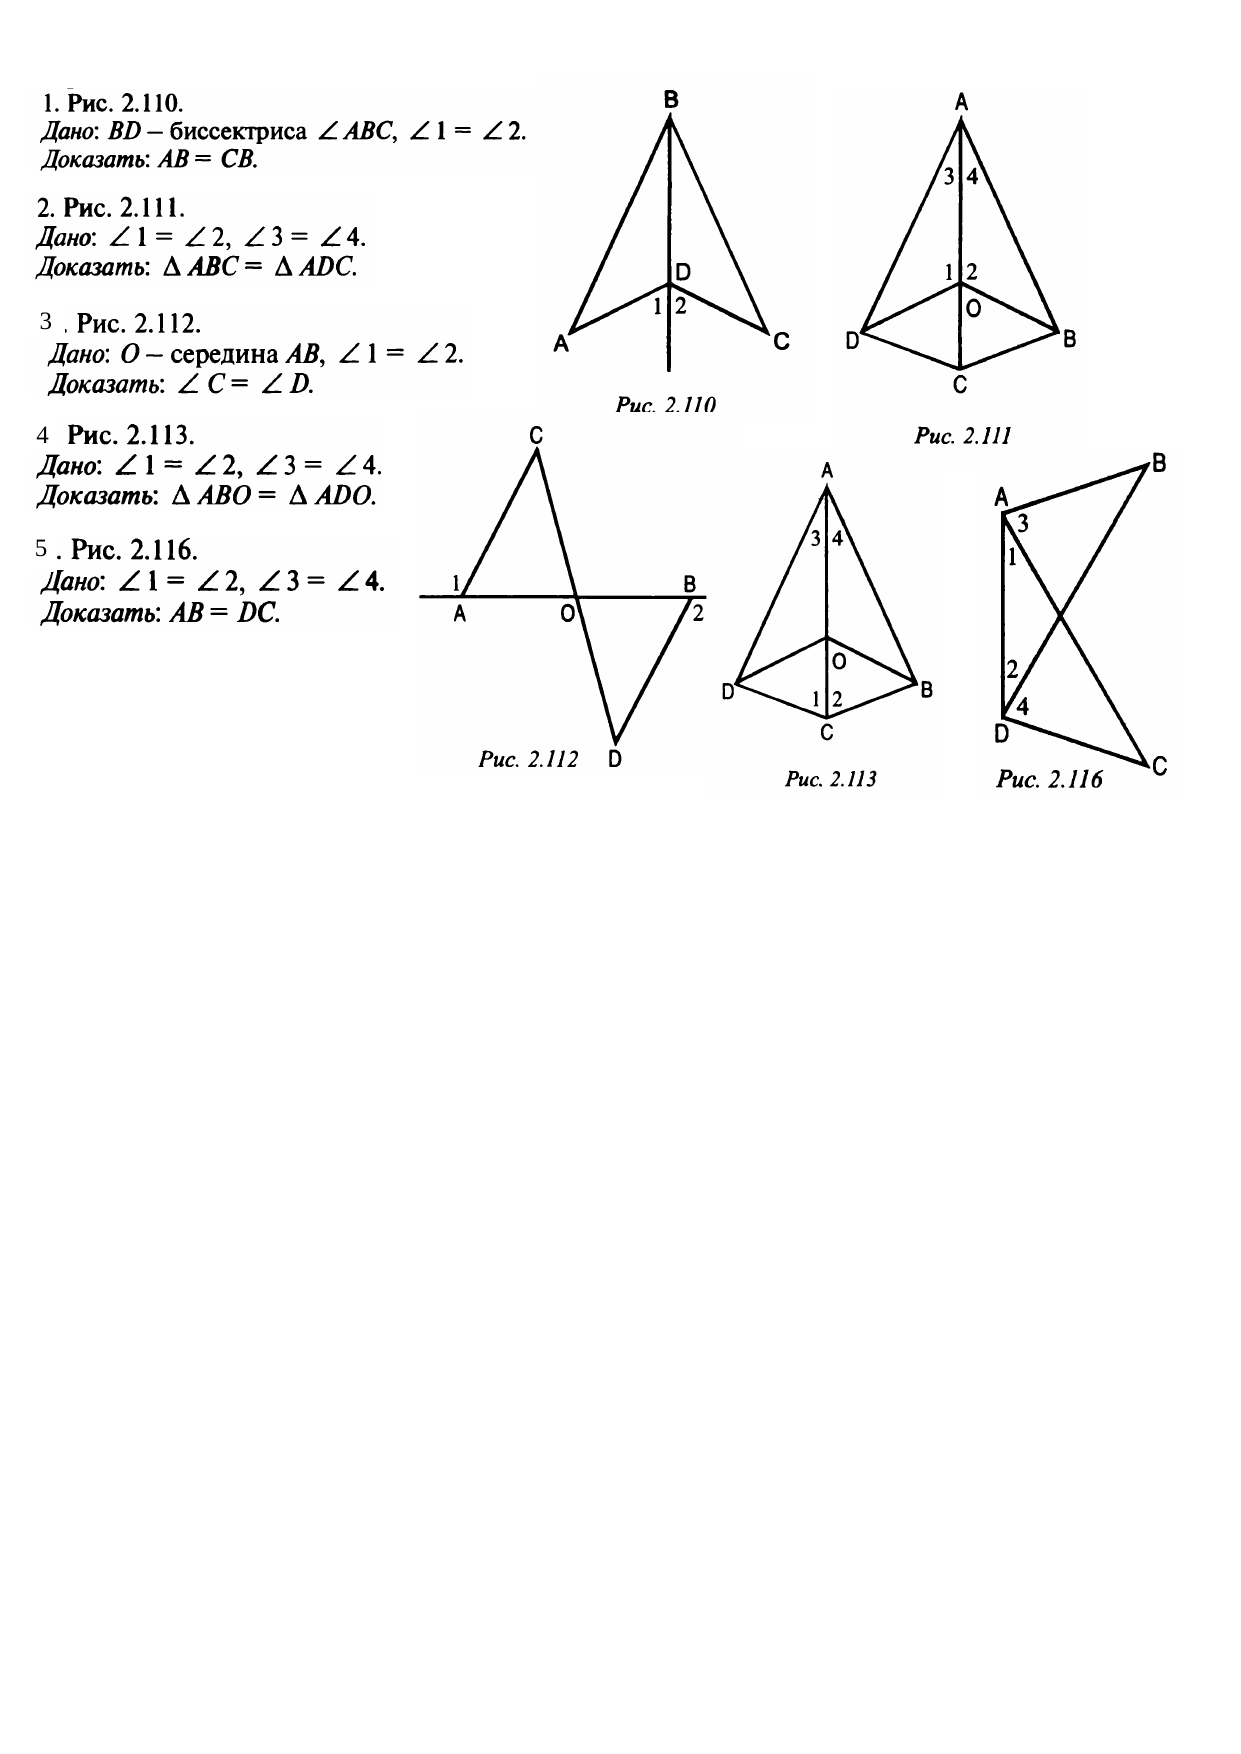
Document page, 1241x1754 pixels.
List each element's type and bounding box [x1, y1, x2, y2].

picture [29, 307, 468, 396]
picture [29, 195, 376, 283]
picture [29, 78, 1185, 800]
picture [29, 535, 397, 627]
picture [29, 420, 381, 511]
